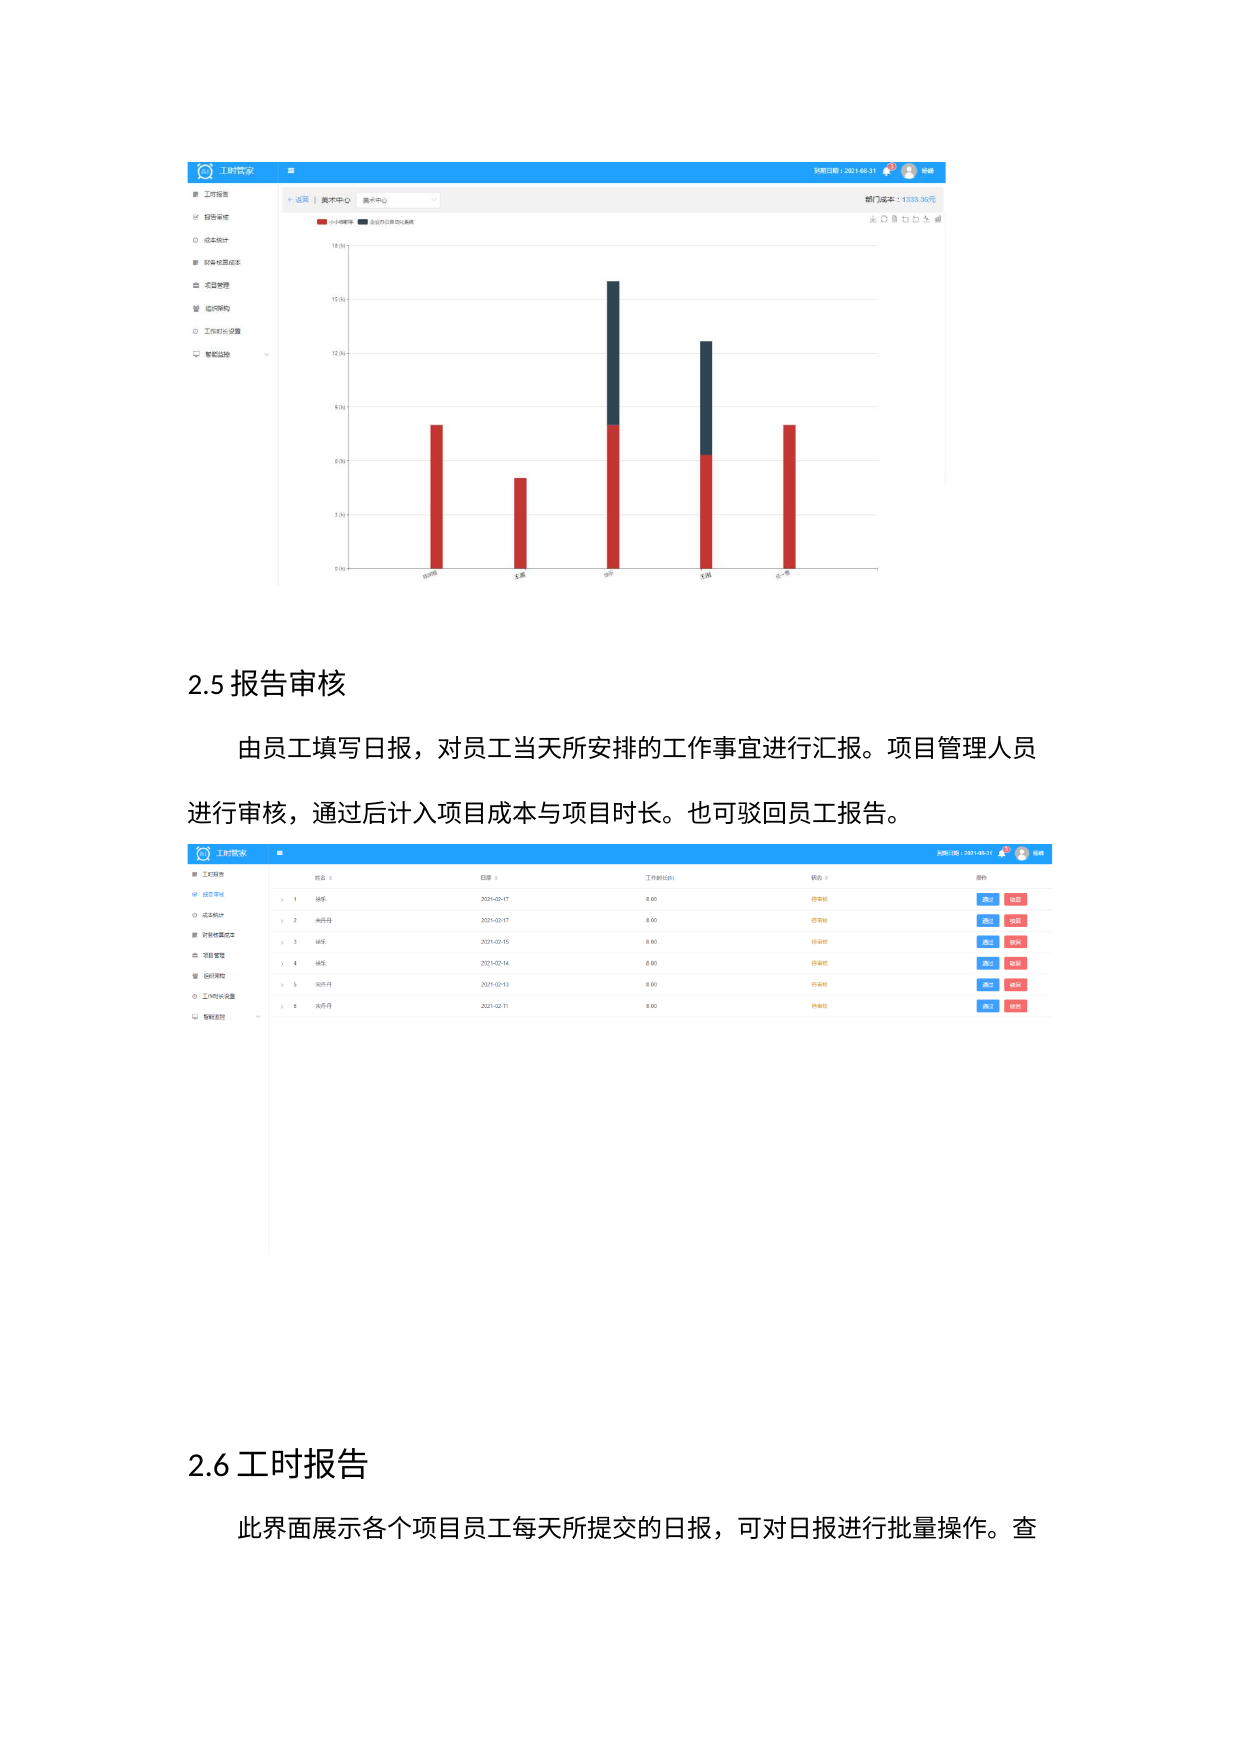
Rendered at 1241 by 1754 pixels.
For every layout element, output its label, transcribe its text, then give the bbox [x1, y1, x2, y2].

list 2.5报告审核 [187, 649, 1053, 714]
picture [187, 162, 946, 586]
list 由员工填写日报，对员工当天所安排的工作事宜进行汇报。项目管理人员进行审核，通过后计入项目成本与项目时长。也可驳回员工报告。 [187, 714, 1053, 844]
picture [187, 844, 1053, 1255]
list 2.6工时报告 [187, 1429, 1053, 1494]
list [187, 1494, 1053, 1559]
